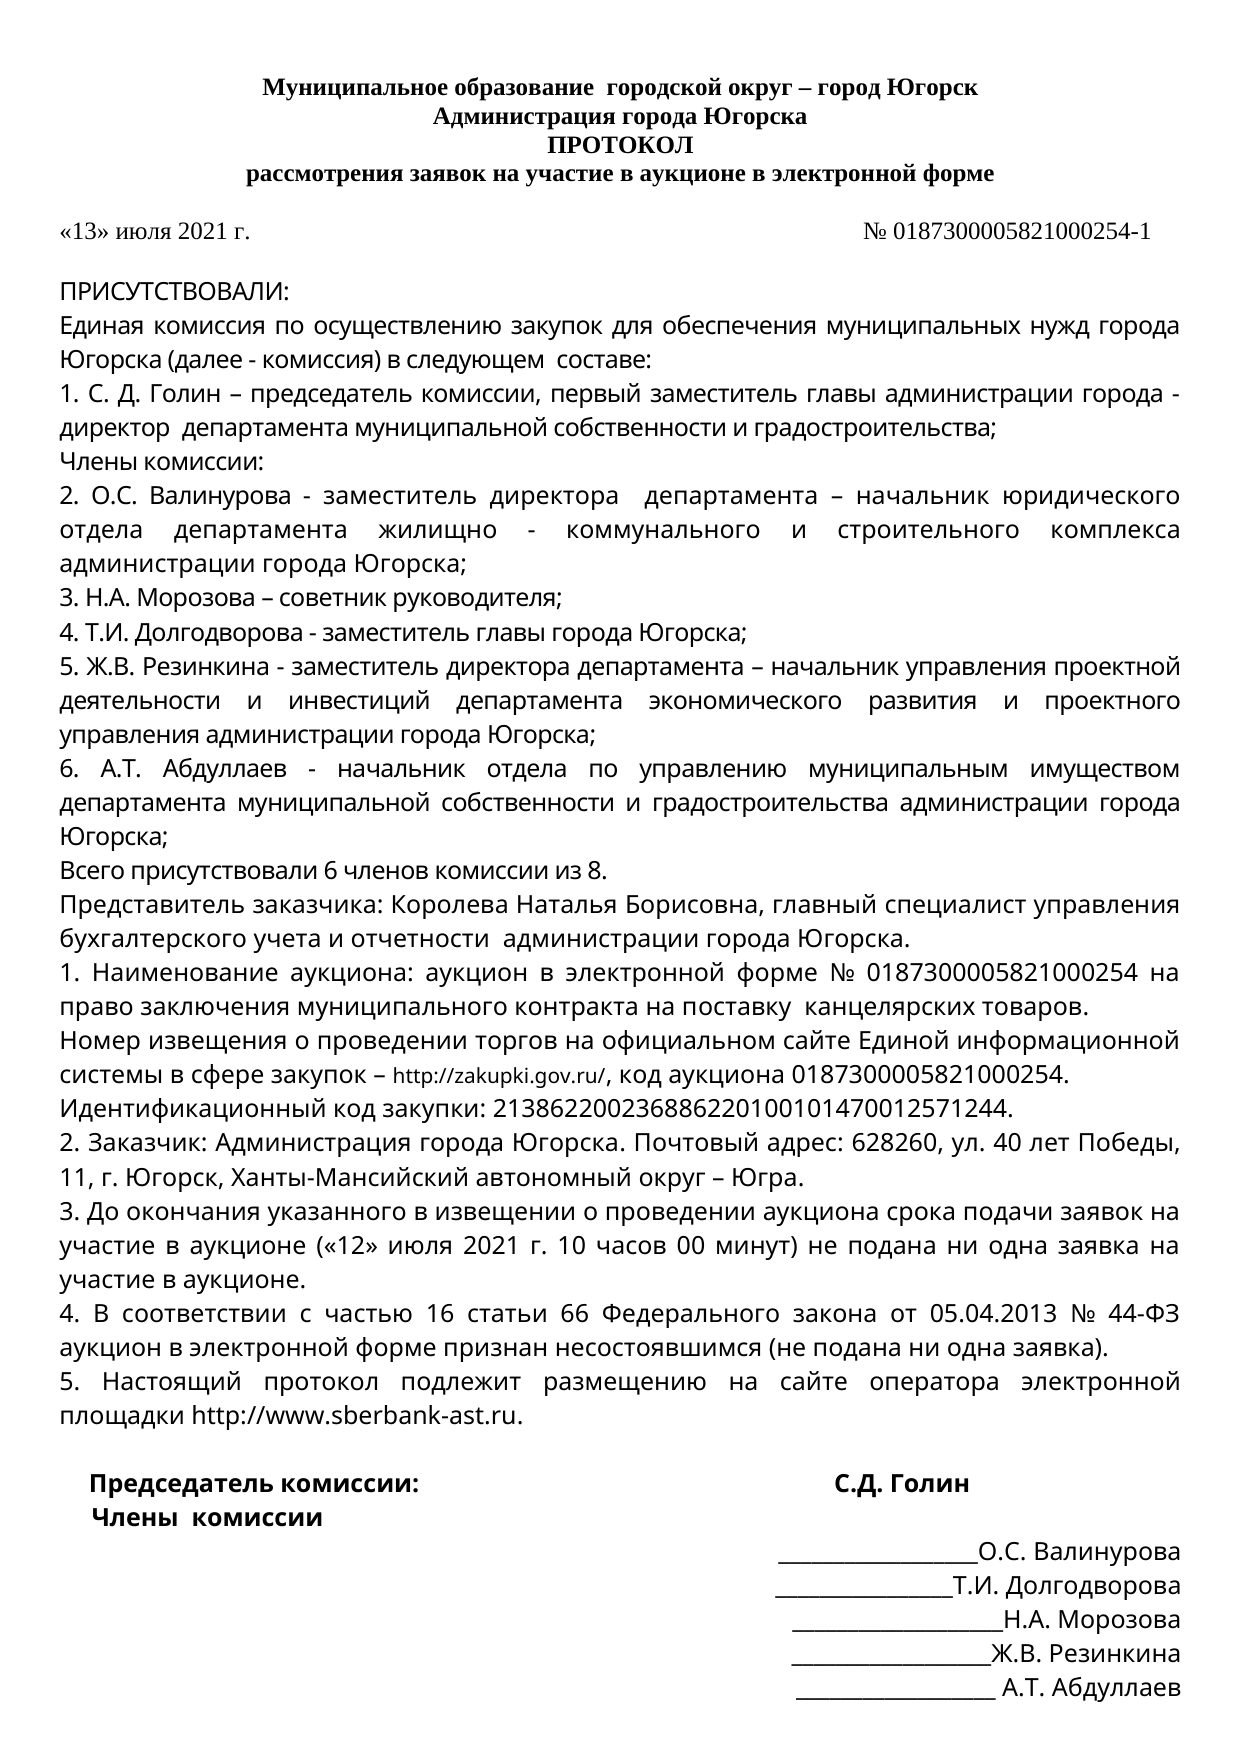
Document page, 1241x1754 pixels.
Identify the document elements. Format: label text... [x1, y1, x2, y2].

text __________________О.С. Валинурова [59, 1534, 1181, 1568]
text Председатель комиссии: С.Д. Голин [59, 1466, 1181, 1500]
text «13» июля 2021 г. № 0187300005821000254-1 [59, 216, 1181, 245]
list 4. В соответствии с частью 16 статьи 66 Федерального закона от 05.04.2013 № 44-ФЗ аукцион в электронной форме признан несостоявшимся (не подана ни одна заявка). [59, 1295, 1181, 1363]
text 5. Ж.В. Резинкина - заместитель директора департамента – начальник управления проектной деятельности и инвестиций департамента экономического развития и проектного управления администрации города Югорска; [59, 648, 1181, 750]
text ПРОТОКОЛ [59, 130, 1181, 158]
list Идентификационный код закупки: 213862200236886220100101470012571244. [59, 1091, 1181, 1125]
list 3. До окончания указанного в извещении о проведении аукциона срока подачи заявок на участие в аукционе («12» июля 2021 г. 10 часов 00 минут) не подана ни одна заявка на участие в аукционе. [59, 1193, 1181, 1295]
text ПРИСУТСТВОВАЛИ: [59, 273, 1181, 308]
text Члены комиссии [59, 1500, 1181, 1534]
text 1. С. Д. Голин – председатель комиссии, первый заместитель главы администрации города - директор департамента муниципальной собственности и градостроительства; [59, 376, 1181, 444]
text Представитель заказчика: Королева Наталья Борисовна, главный специалист управления бухгалтерского учета и отчетности администрации города Югорска. [59, 887, 1181, 955]
text ________________Т.И. Долгодворова [59, 1568, 1181, 1602]
text 4. Т.И. Долгодворова - заместитель главы города Югорска; [59, 614, 1181, 648]
text рассмотрения заявок на участие в аукционе в электронной форме [59, 158, 1181, 187]
text __________________Ж.В. Резинкина [59, 1636, 1181, 1670]
text Муниципальное образование городской округ – город Югорск [59, 72, 1181, 101]
text Члены комиссии: [59, 444, 1181, 478]
list 5. Настоящий протокол подлежит размещению на сайте оператора электронной площадки http://www.sberbank-ast.ru. [59, 1363, 1181, 1432]
text 3. Н.А. Морозова – советник руководителя; [59, 580, 1181, 614]
text __________________ А.Т. Абдуллаев [59, 1670, 1181, 1704]
text Администрация города Югорска [59, 101, 1181, 130]
text 6. А.Т. Абдуллаев - начальник отдела по управлению муниципальным имуществом департамента муниципальной собственности и градостроительства администрации города Югорска; [59, 750, 1181, 853]
text Единая комиссия по осуществлению закупок для обеспечения муниципальных нужд города Югорска (далее - комиссия) в следующем составе: [59, 308, 1181, 376]
list Номер извещения о проведении торгов на официальном сайте Единой информационной системы в сфере закупок – http://zakupki.gov.ru/, код аукциона 0187300005821000254. [59, 1023, 1181, 1091]
list 2. Заказчик: Администрация города Югорска. Почтовый адрес: 628260, ул. 40 лет Победы, 11, г. Югорск, Ханты-Мансийский автономный округ – Югра. [59, 1125, 1181, 1193]
text Всего присутствовали 6 членов комиссии из 8. [59, 853, 1181, 887]
list 1. Наименование аукциона: аукцион в электронной форме № 0187300005821000254 на право заключения муниципального контракта на поставку канцелярских товаров. [59, 955, 1181, 1023]
text 2. О.С. Валинурова - заместитель директора департамента – начальник юридического отдела департамента жилищно - коммунального и строительного комплекса администрации города Югорска; [59, 478, 1181, 580]
text ___________________Н.А. Морозова [59, 1602, 1181, 1636]
